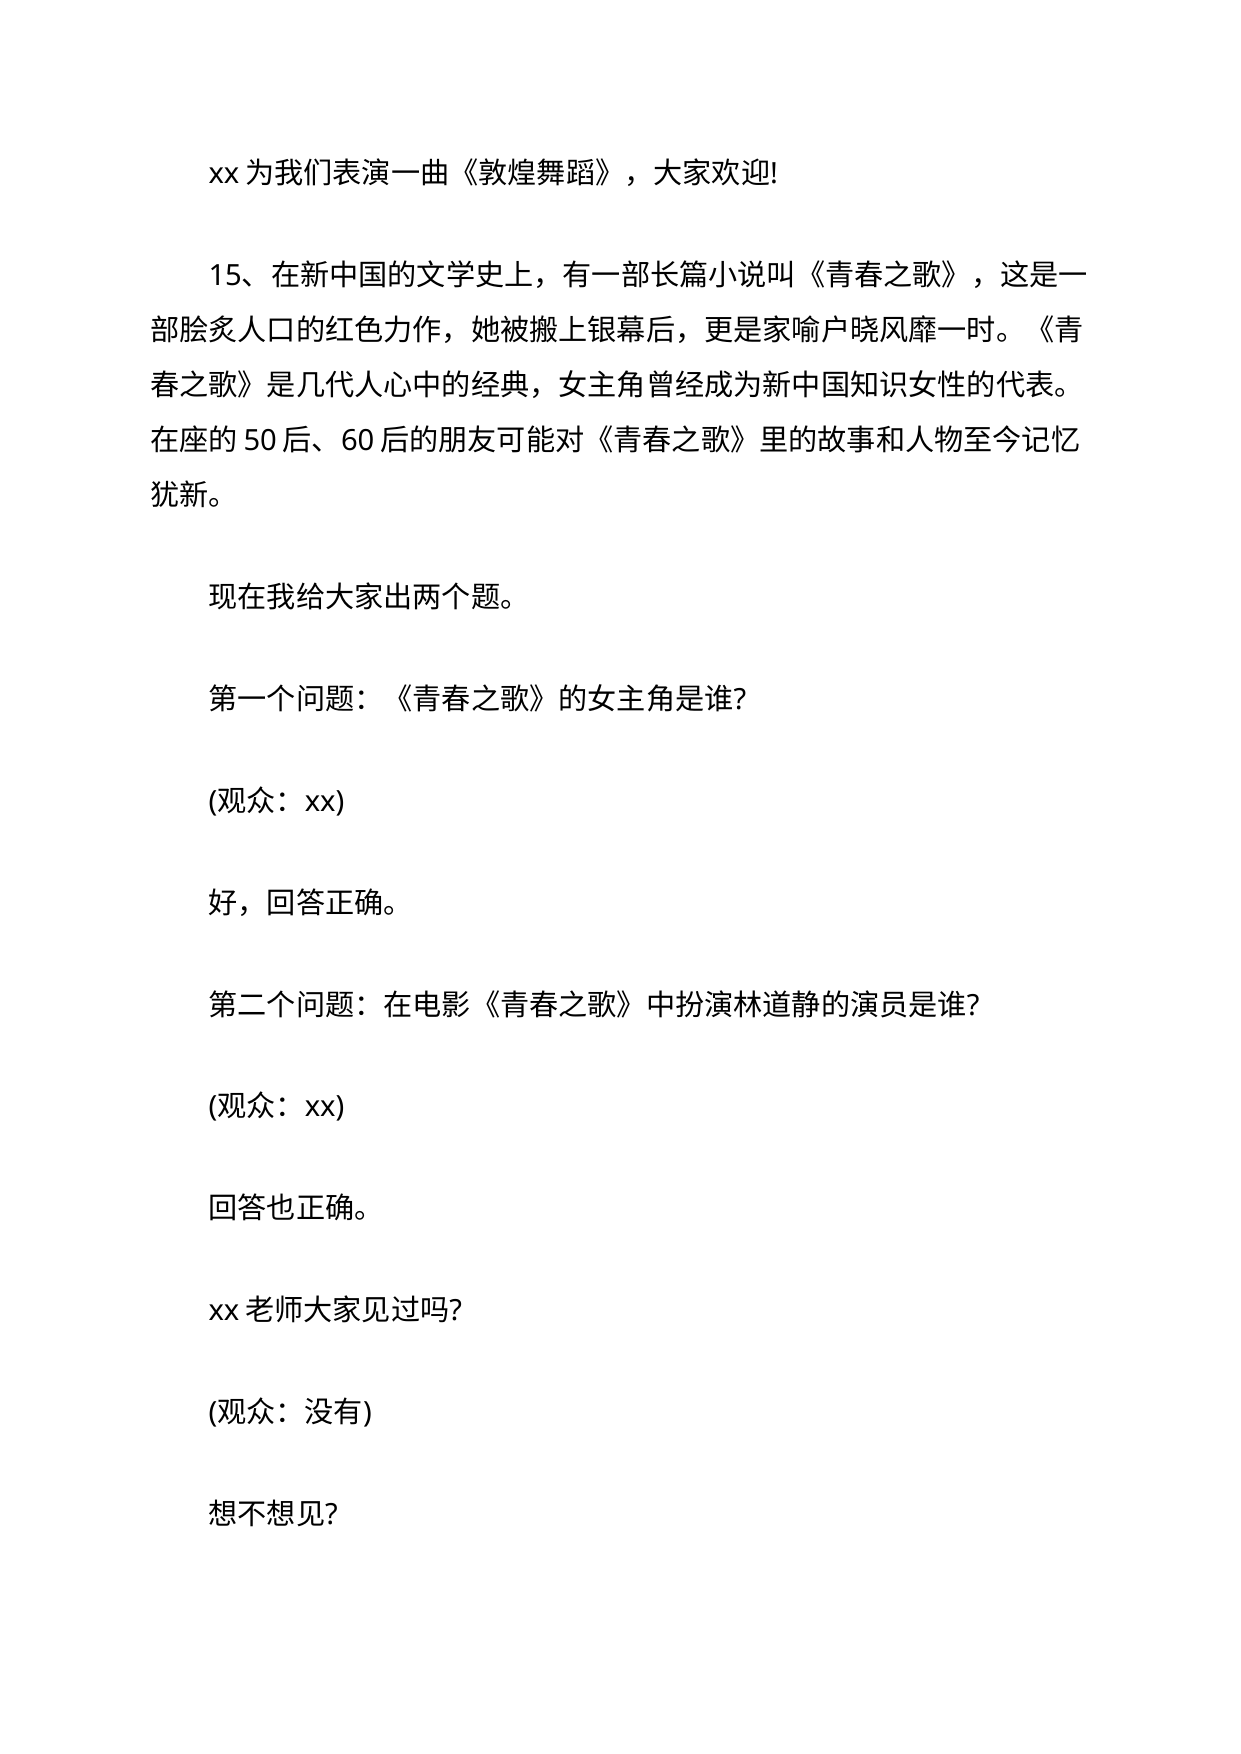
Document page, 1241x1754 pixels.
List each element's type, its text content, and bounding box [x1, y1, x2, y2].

text xx为我们表演一曲《敦煌舞蹈》，大家欢迎! [150, 150, 1090, 192]
text 好，回答正确。 [150, 879, 1090, 922]
text (观众：xx) [150, 1083, 1090, 1125]
text 第一个问题：《青春之歌》的女主角是谁? [150, 675, 1090, 718]
text xx老师大家见过吗? [150, 1287, 1090, 1329]
text (观众：没有) [150, 1389, 1090, 1431]
text 15、在新中国的文学史上，有一部长篇小说叫《青春之歌》，这是一部脍炙人口的红色力作，她被搬上银幕后，更是家喻户晓风靡一时。《青春之歌》是几代人心中的经典，女主角曾经成为新中国知识女性的代表。在座的50后、60后的朋友可能对《青春之歌》里的故事和人物至今记忆犹新。 [150, 252, 1090, 514]
text (观众：xx) [150, 777, 1090, 820]
text 回答也正确。 [150, 1185, 1090, 1227]
text 第二个问题：在电影《青春之歌》中扮演林道静的演员是谁? [150, 981, 1090, 1023]
text 想不想见? [150, 1491, 1090, 1533]
text 现在我给大家出两个题。 [150, 573, 1090, 616]
